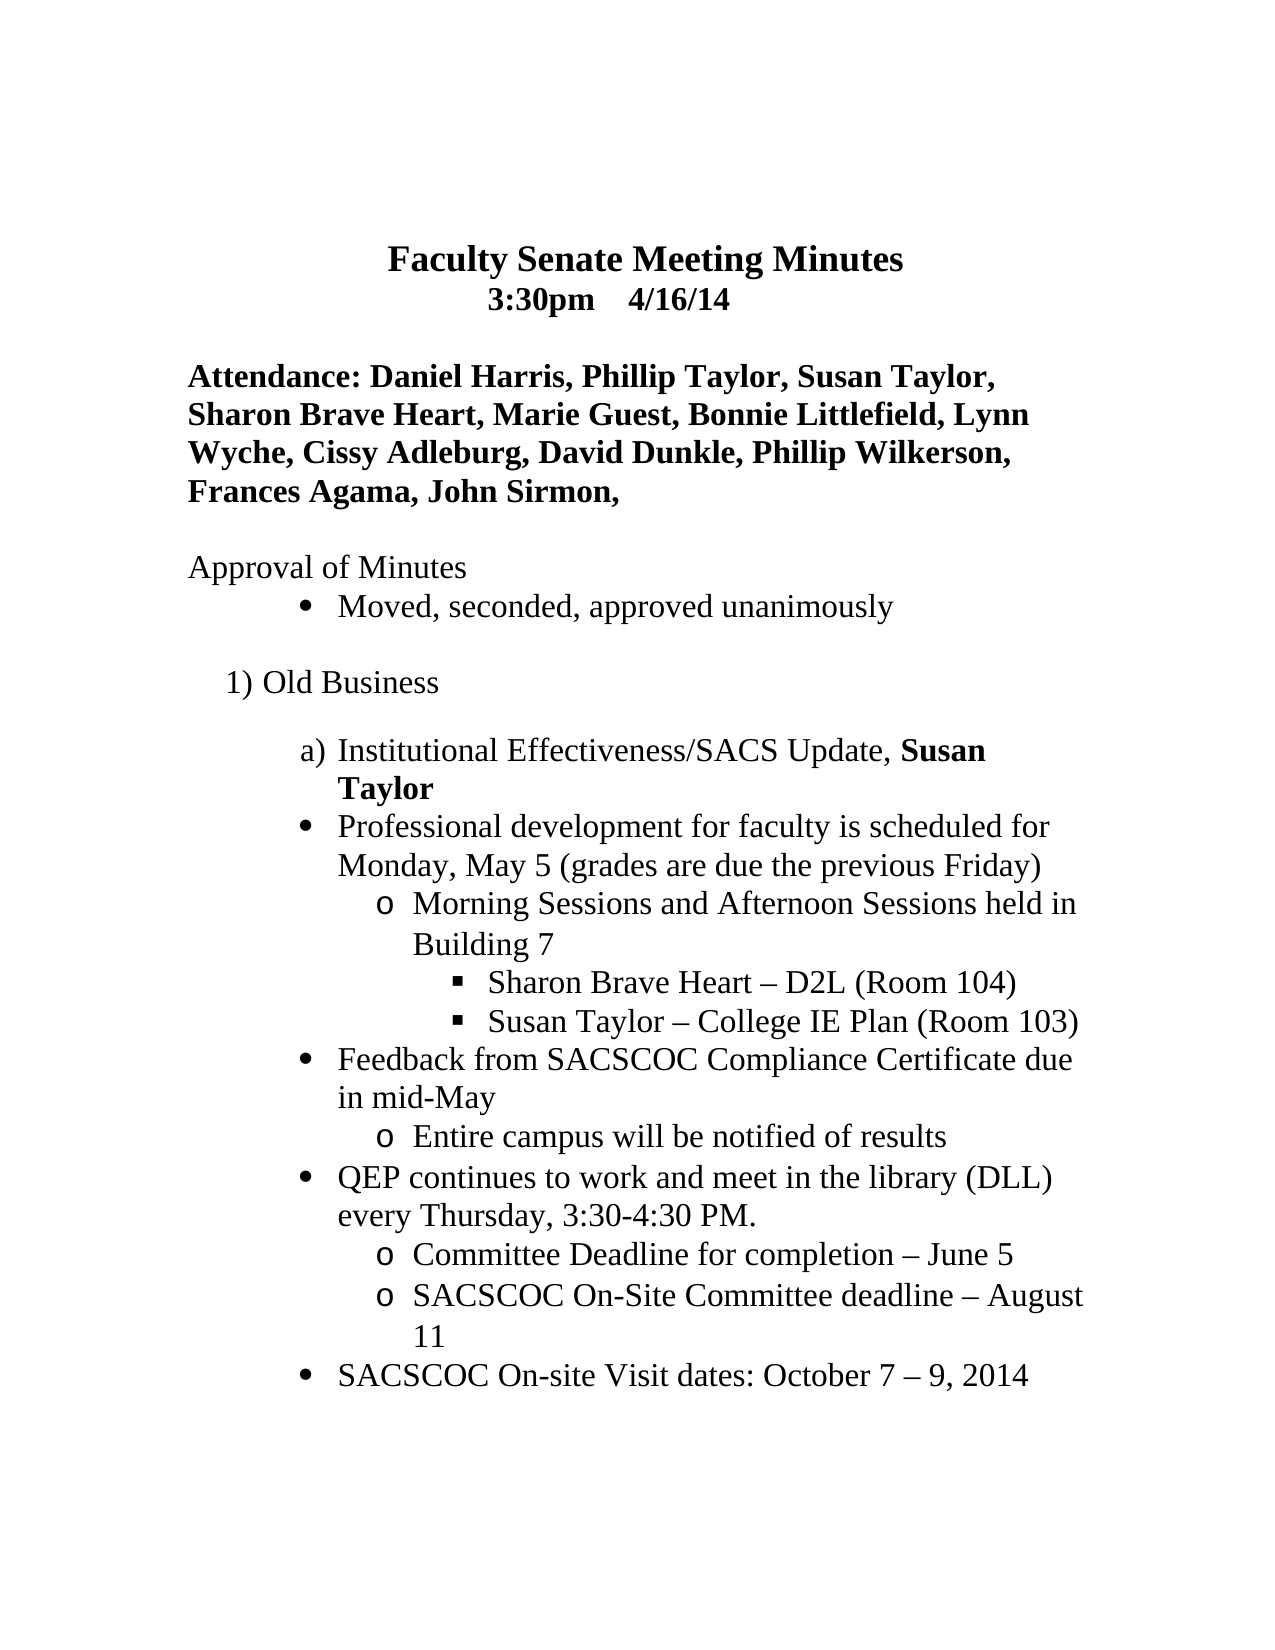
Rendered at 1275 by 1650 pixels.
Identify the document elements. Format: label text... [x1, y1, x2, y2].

list Moved, seconded, approved unanimously [300, 586, 1087, 624]
list Entire campus will be notified of results [375, 1116, 1087, 1157]
list QEP continues to work and meet in the library (DLL) every Thursday, 3:30-4:30 PM. [300, 1157, 1087, 1234]
list Morning Sessions and Afternoon Sessions held in Building 7 [375, 883, 1087, 963]
list SACSCOC On-site Visit dates: October 7 – 9, 2014 [300, 1355, 1087, 1393]
list Institutional Effectiveness/SACS Update, Susan Taylor [300, 730, 1087, 806]
list Feedback from SACSCOC Compliance Certificate due in mid-May [300, 1039, 1087, 1116]
list Committee Deadline for completion – June 5 [375, 1234, 1087, 1275]
list Old Business [225, 663, 1087, 701]
list Professional development for faculty is scheduled for Monday, May 5 (grades are due the previous Friday) [300, 806, 1087, 883]
text 3:30pm 4/16/14 [187, 279, 1087, 318]
text Faculty Senate Meeting Minutes [187, 236, 1087, 279]
text Attendance: Daniel Harris, Phillip Taylor, Susan Taylor, Sharon Brave Heart, Marie Guest, Bonnie Littlefield, Lynn Wyche, Cissy Adleburg, David Dunkle, Phillip Wilkerson, Frances Agama, John Sirmon, [187, 356, 1087, 509]
list SACSCOC On-Site Committee deadline – August 11 [375, 1275, 1087, 1355]
list Sharon Brave Heart – D2L (Room 104) [450, 963, 1087, 1001]
text Approval of Minutes [187, 548, 1087, 586]
list Susan Taylor – College IE Plan (Room 103) [450, 1001, 1087, 1039]
